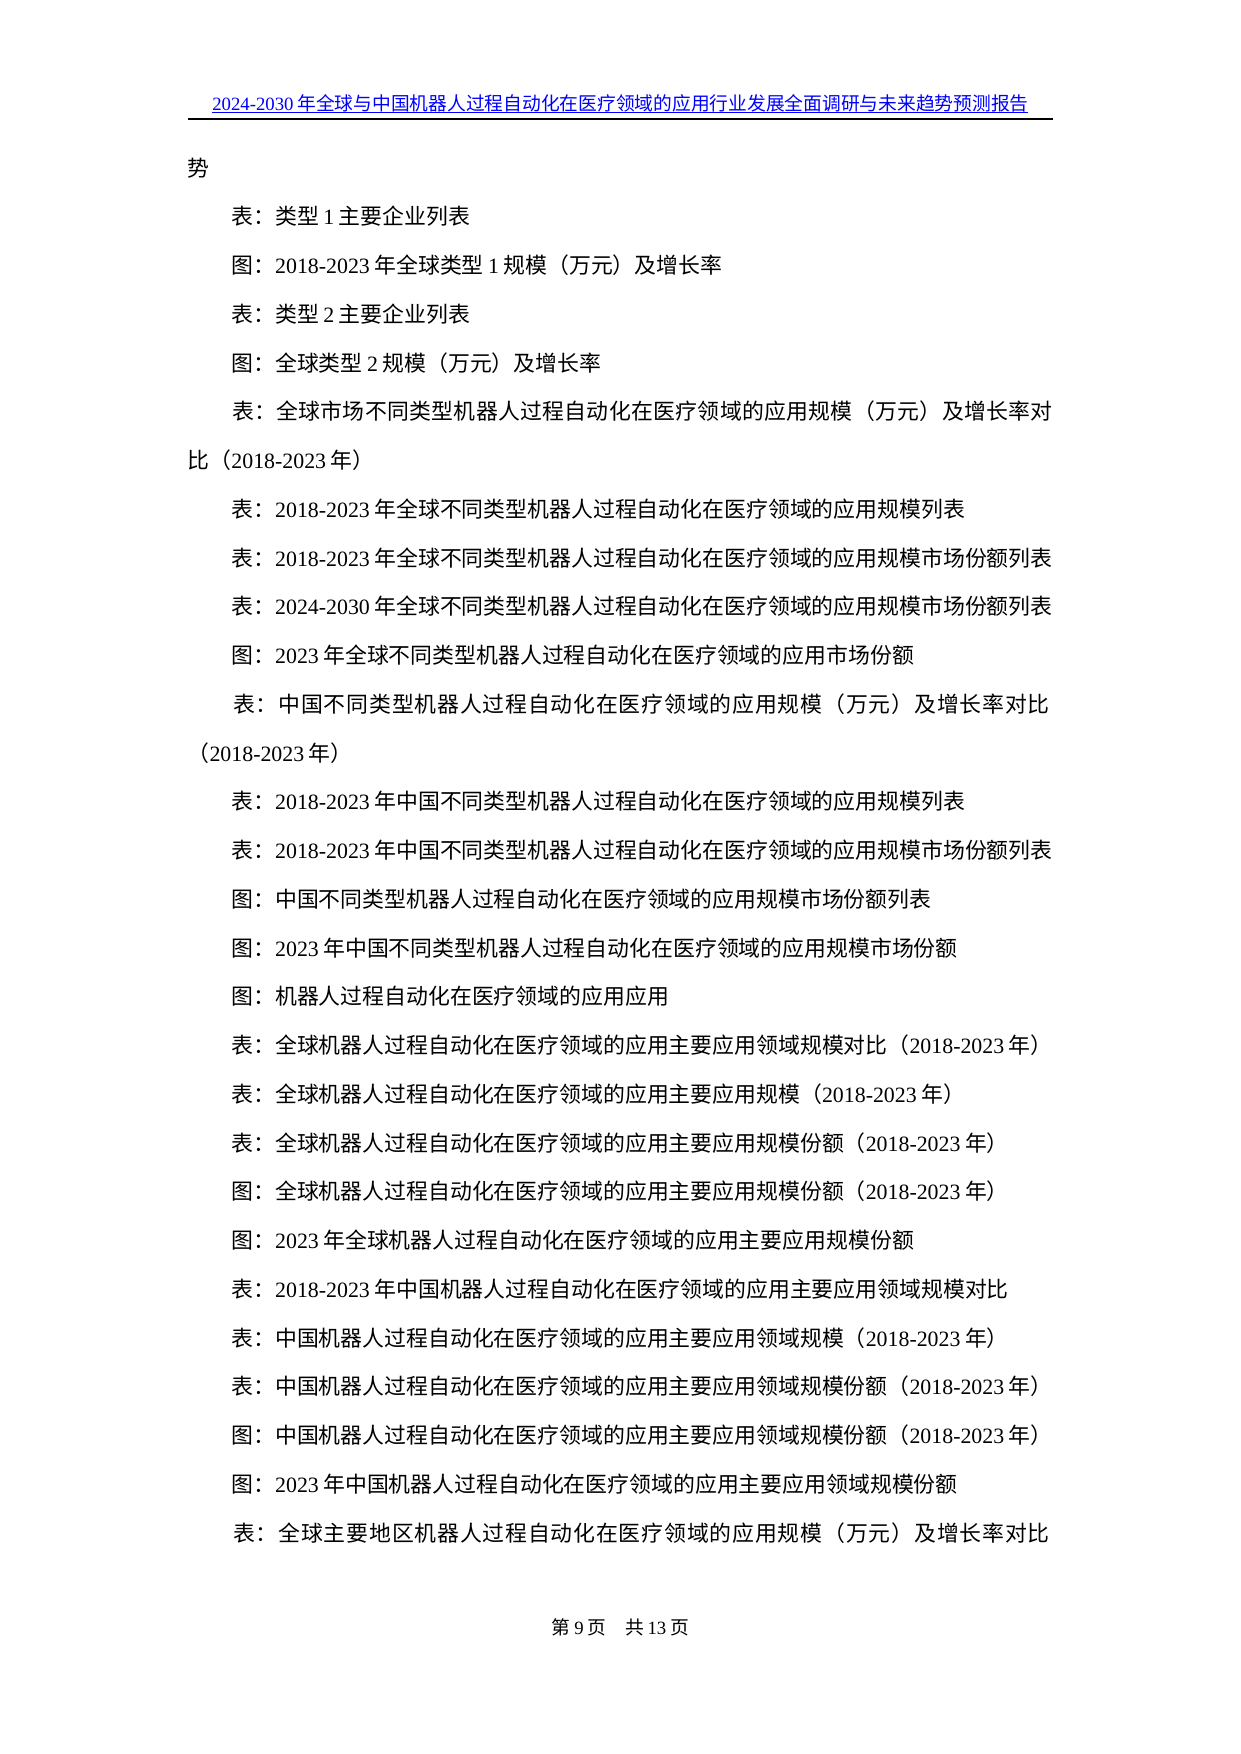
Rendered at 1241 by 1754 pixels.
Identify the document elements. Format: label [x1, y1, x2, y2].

text [187, 150, 1053, 1548]
